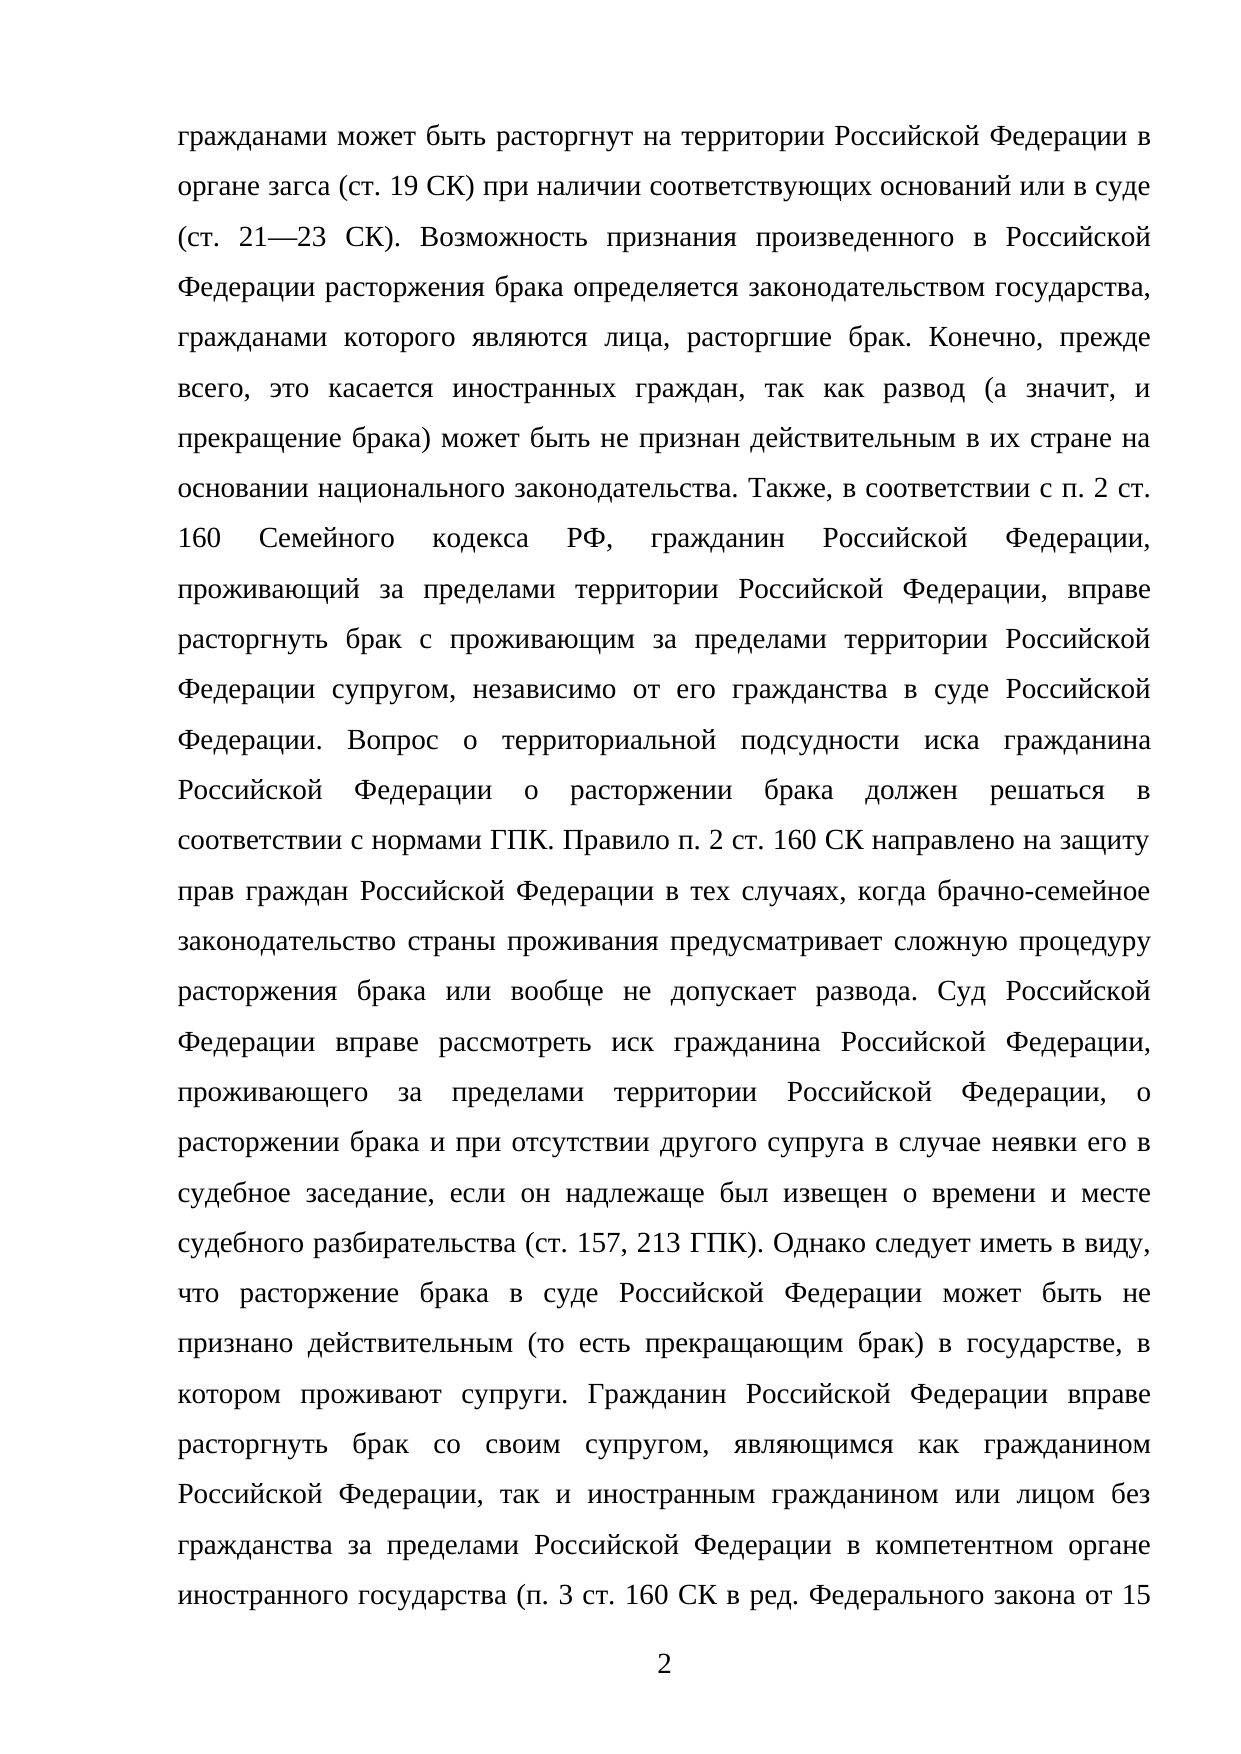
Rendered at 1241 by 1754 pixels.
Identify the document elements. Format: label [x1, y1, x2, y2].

text [177, 118, 1152, 1611]
